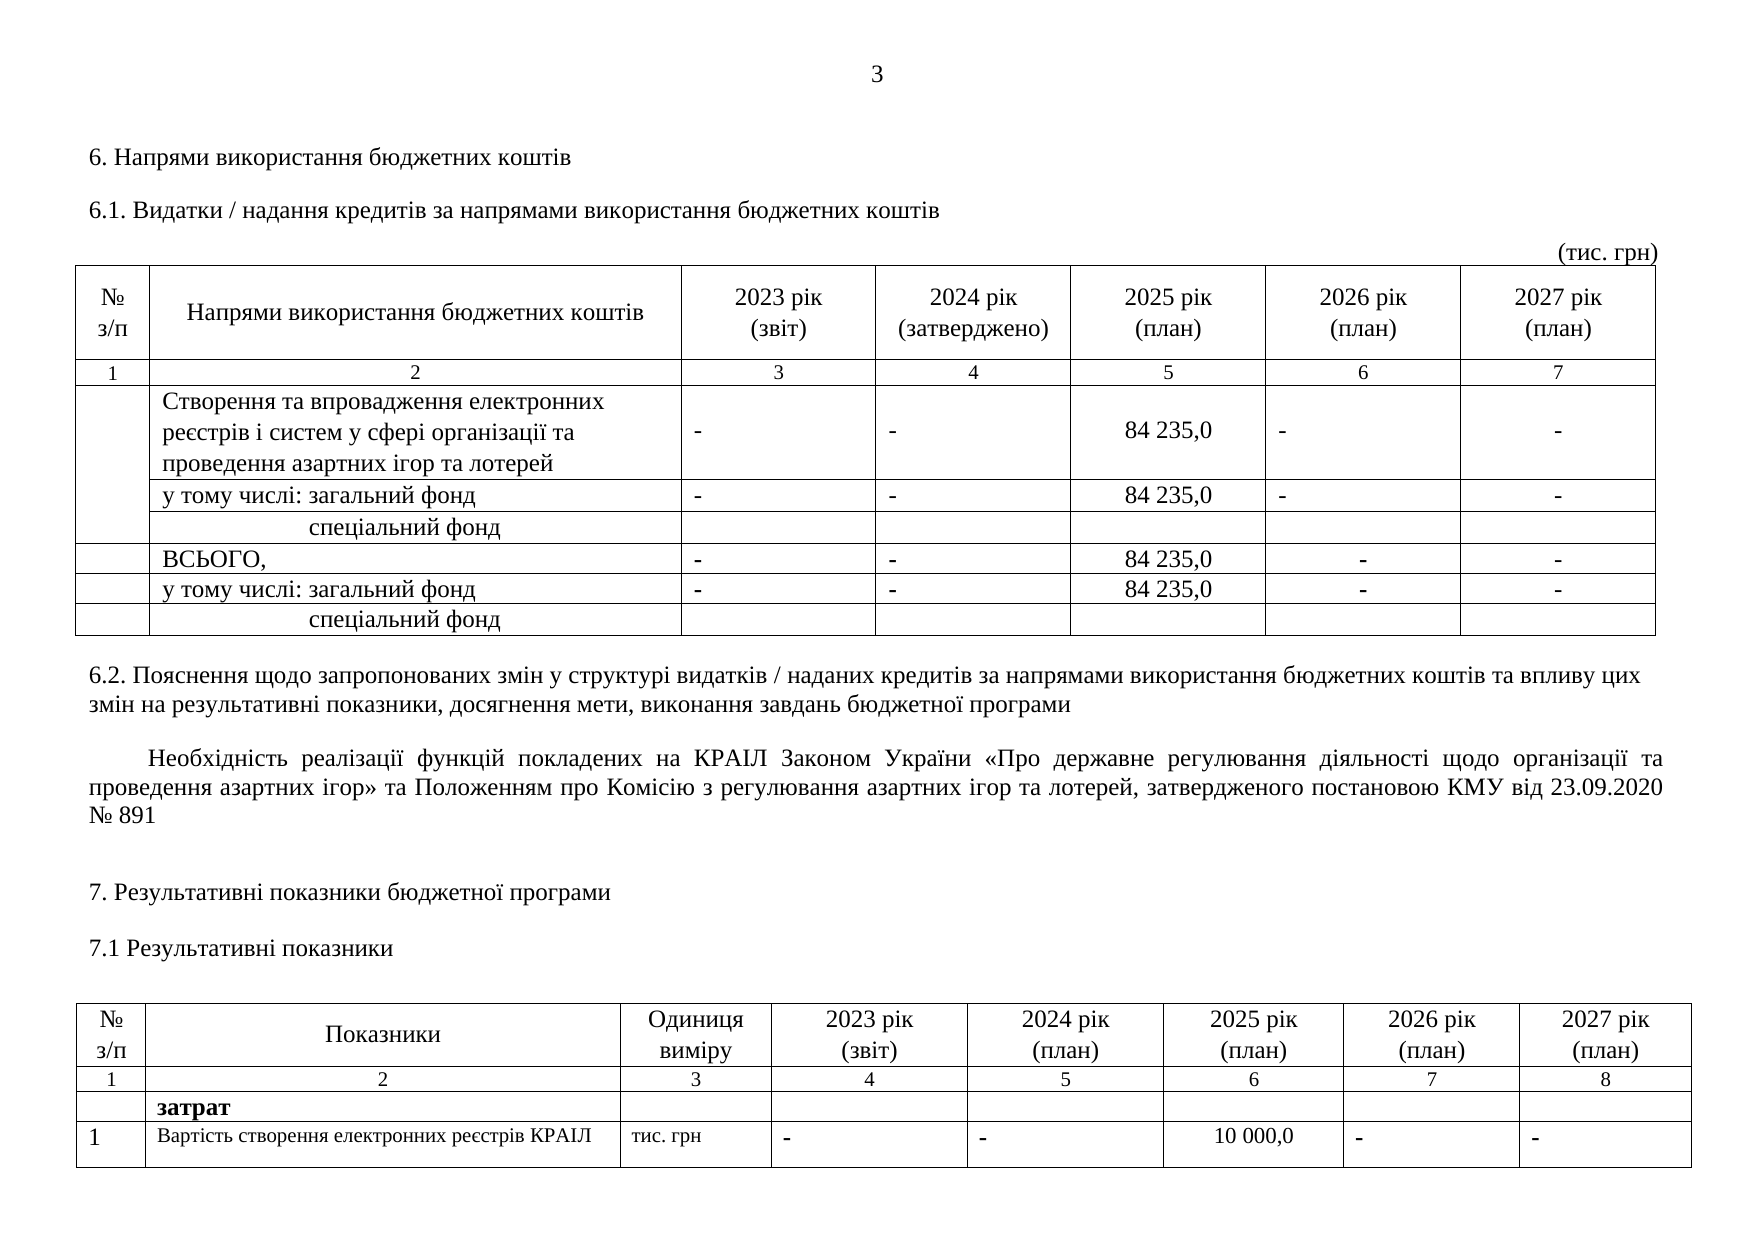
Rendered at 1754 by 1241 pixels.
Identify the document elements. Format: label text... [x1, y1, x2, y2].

table_cell Створення та впровадження електронних реєстрів і систем у сфері організації та проведення азартних ігор та лотерей [150, 386, 681, 479]
table_cell [1461, 512, 1655, 543]
table_cell [76, 544, 149, 573]
table_cell затрат [146, 1092, 620, 1121]
table_cell тис. грн [621, 1122, 771, 1167]
table_cell [76, 574, 149, 603]
table_cell - [1461, 480, 1655, 511]
table_cell - [1266, 574, 1460, 603]
table_cell 6 [1266, 360, 1460, 385]
table_header Показники [146, 1004, 620, 1066]
table_cell 7 [1344, 1067, 1519, 1091]
table_cell спеціальний фонд [150, 512, 681, 543]
text 6.2. Пояснення щодо запропонованих змін у структурі видатків / наданих кредитів за напрямами використання бюджетних коштів та впливу цих змін на результативні показники, досягнення мети, виконання завдань бюджетної програми [89, 661, 1665, 718]
table_cell - [968, 1122, 1163, 1167]
table_cell 3 [682, 360, 875, 385]
table_header № з/п [76, 266, 149, 359]
table_cell [77, 1092, 145, 1121]
table_cell 84 235,0 [1071, 544, 1265, 573]
table_cell [1520, 1092, 1691, 1121]
table_cell [876, 512, 1070, 543]
table_cell [1071, 512, 1265, 543]
text Необхідність реалізації функцій покладених на КРАІЛ Законом України «Про державне регулювання діяльності щодо організації та проведення азартних ігор» та Положенням про Комісію з регулювання азартних ігор та лотерей, затвердженого постановою КМУ від 23.09.2020 № 891 [89, 743, 1665, 829]
table_cell [621, 1092, 771, 1121]
table_cell - [1520, 1122, 1691, 1167]
text 7.1 Результативні показники [89, 933, 1665, 962]
table_header Одиниця виміру [621, 1004, 771, 1066]
table_cell 5 [968, 1067, 1163, 1091]
table_header 2025 рік (план) [1164, 1004, 1343, 1066]
table_cell - [876, 386, 1070, 479]
text 7. Результативні показники бюджетної програми [89, 877, 1665, 906]
table_cell 8 [1520, 1067, 1691, 1091]
table_header 2026 рік (план) [1266, 266, 1460, 359]
table_cell - [1266, 544, 1460, 573]
table_cell 5 [1071, 360, 1265, 385]
table_header 2027 рік (план) [1520, 1004, 1691, 1066]
table_cell - [1344, 1122, 1519, 1167]
table_cell 7 [1461, 360, 1655, 385]
table_cell [1071, 604, 1265, 634]
table_cell - [1266, 386, 1460, 479]
table_cell [968, 1092, 1163, 1121]
table_cell ВСЬОГО, [150, 544, 681, 573]
table_cell [682, 604, 875, 634]
table_header 2024 рік (затверджено) [876, 266, 1070, 359]
table_header 2026 рік (план) [1344, 1004, 1519, 1066]
table_cell - [876, 544, 1070, 573]
table_header 2027 рік (план) [1461, 266, 1655, 359]
table_cell [1266, 604, 1460, 634]
table_header 2025 рік (план) [1071, 266, 1265, 359]
table_cell 1 [77, 1067, 145, 1091]
table_cell - [772, 1122, 967, 1167]
table_header 2023 рік (звіт) [682, 266, 875, 359]
table_cell 4 [772, 1067, 967, 1091]
table_header 2023 рік (звіт) [772, 1004, 967, 1066]
table_cell у тому числі: загальний фонд [150, 574, 681, 603]
table_cell [772, 1092, 967, 1121]
table_cell у тому числі: загальний фонд [150, 480, 681, 511]
table_cell 3 [621, 1067, 771, 1091]
table_cell 84 235,0 [1071, 574, 1265, 603]
table_cell [1266, 512, 1460, 543]
text 6.1. Видатки / надання кредитів за напрямами використання бюджетних коштів [89, 195, 1665, 224]
table_cell [1344, 1092, 1519, 1121]
table_cell 1 [76, 360, 149, 385]
table_cell Вартість створення електронних реєстрів КРАІЛ [146, 1122, 620, 1167]
table_cell [876, 604, 1070, 634]
table_cell 10 000,0 [1164, 1122, 1343, 1167]
table_cell - [682, 386, 875, 479]
table_cell [1164, 1092, 1343, 1121]
table_cell - [682, 574, 875, 603]
text (тис. грн) [89, 237, 1658, 265]
table_cell 2 [150, 360, 681, 385]
table_header № з/п [77, 1004, 145, 1066]
table_header 2024 рік (план) [968, 1004, 1163, 1066]
table_cell [76, 386, 149, 543]
table_cell - [1266, 480, 1460, 511]
table_cell [76, 604, 149, 634]
table_cell - [1461, 574, 1655, 603]
table_cell - [682, 480, 875, 511]
table_cell [1461, 604, 1655, 634]
table_cell - [1461, 386, 1655, 479]
table_cell 6 [1164, 1067, 1343, 1091]
table_cell 1 [77, 1122, 145, 1167]
table_header Напрями використання бюджетних коштів [150, 266, 681, 359]
table_cell - [876, 480, 1070, 511]
table_cell спеціальний фонд [150, 604, 681, 634]
text 6. Напрями використання бюджетних коштів [89, 142, 1665, 170]
table_cell - [876, 574, 1070, 603]
table_cell 84 235,0 [1071, 386, 1265, 479]
table_cell 2 [146, 1067, 620, 1091]
table_cell 84 235,0 [1071, 480, 1265, 511]
table_cell 4 [876, 360, 1070, 385]
table_cell [682, 512, 875, 543]
table_cell - [682, 544, 875, 573]
table_cell - [1461, 544, 1655, 573]
